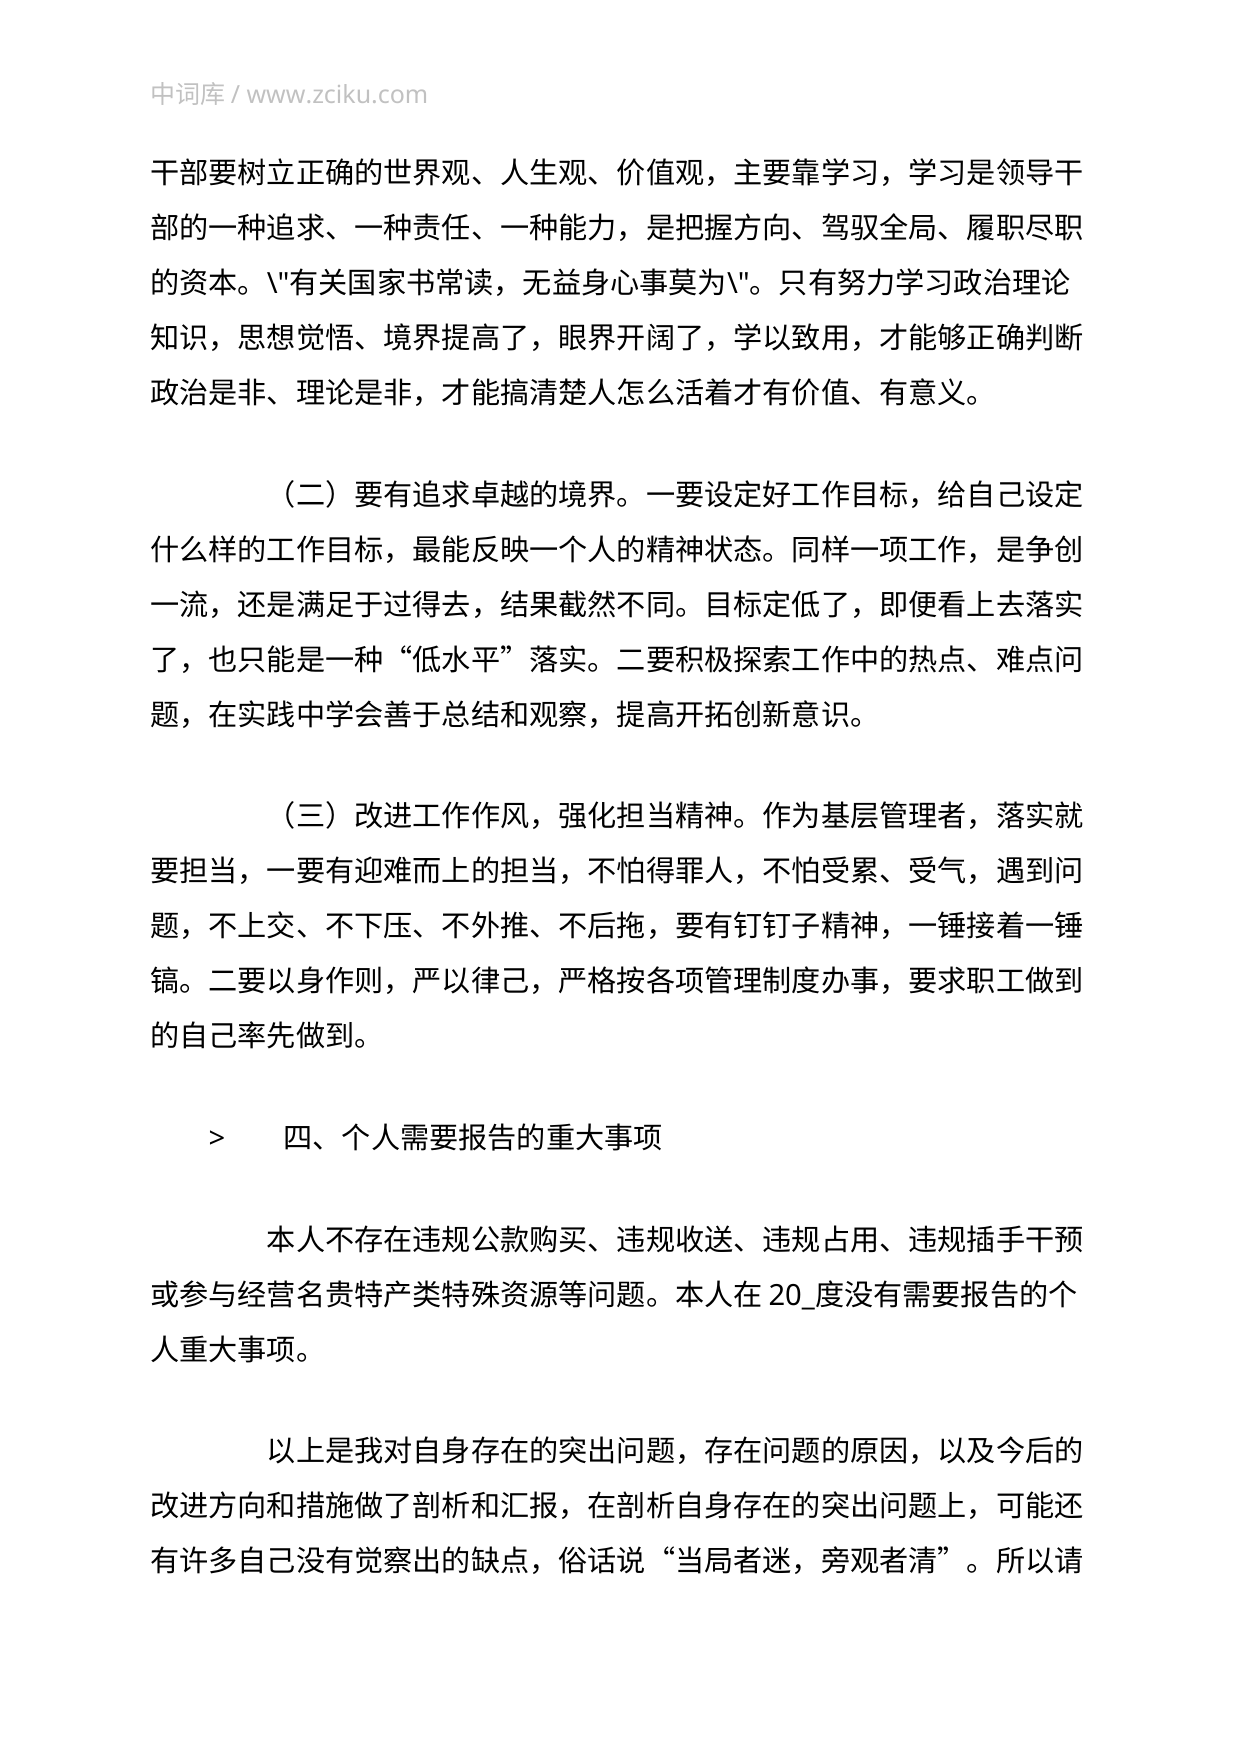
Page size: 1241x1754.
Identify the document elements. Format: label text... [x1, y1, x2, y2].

text （三）改进工作作风，强化担当精神。作为基层管理者，落实就要担当，一要有迎难而上的担当，不怕得罪人，不怕受累、受气，遇到问题，不上交、不下压、不外推、不后拖，要有钉钉子精神，一锤接着一锤镐。二要以身作则，严以律己，严格按各项管理制度办事，要求职工做到的自己率先做到。 [150, 793, 1090, 1055]
text （二）要有追求卓越的境界。一要设定好工作目标，给自己设定什么样的工作目标，最能反映一个人的精神状态。同样一项工作，是争创一流，还是满足于过得去，结果截然不同。目标定低了，即便看上去落实了，也只能是一种“低水平”落实。二要积极探索工作中的热点、难点问题，在实践中学会善于总结和观察，提高开拓创新意识。 [150, 471, 1090, 733]
text 本人不存在违规公款购买、违规收送、违规占用、违规插手干预或参与经营名贵特产类特殊资源等问题。本人在20_度没有需要报告的个人重大事项。 [150, 1216, 1090, 1368]
text > 四、个人需要报告的重大事项 [150, 1114, 1090, 1157]
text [150, 1428, 1090, 1580]
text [150, 150, 1090, 412]
